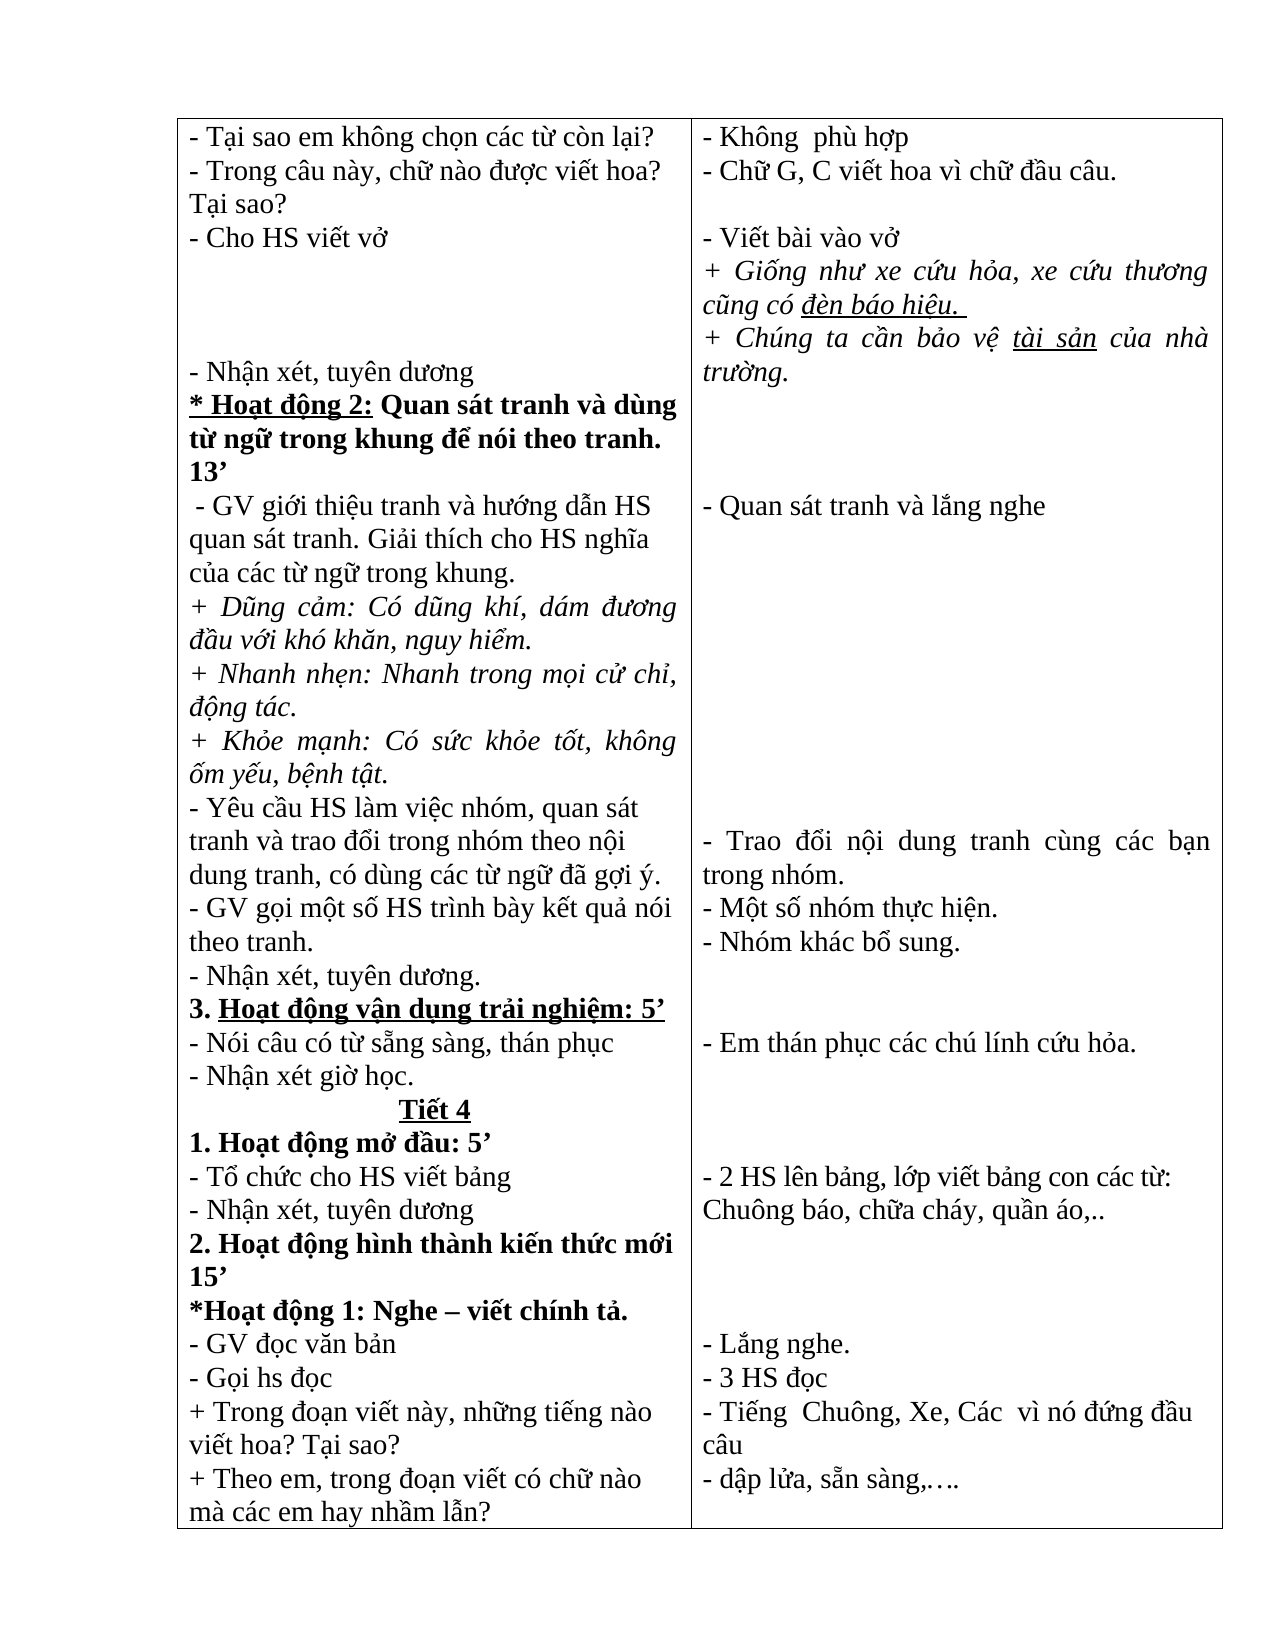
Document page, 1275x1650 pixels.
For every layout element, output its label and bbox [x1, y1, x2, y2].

table_header [692, 119, 1222, 1528]
table_header [178, 119, 691, 1528]
